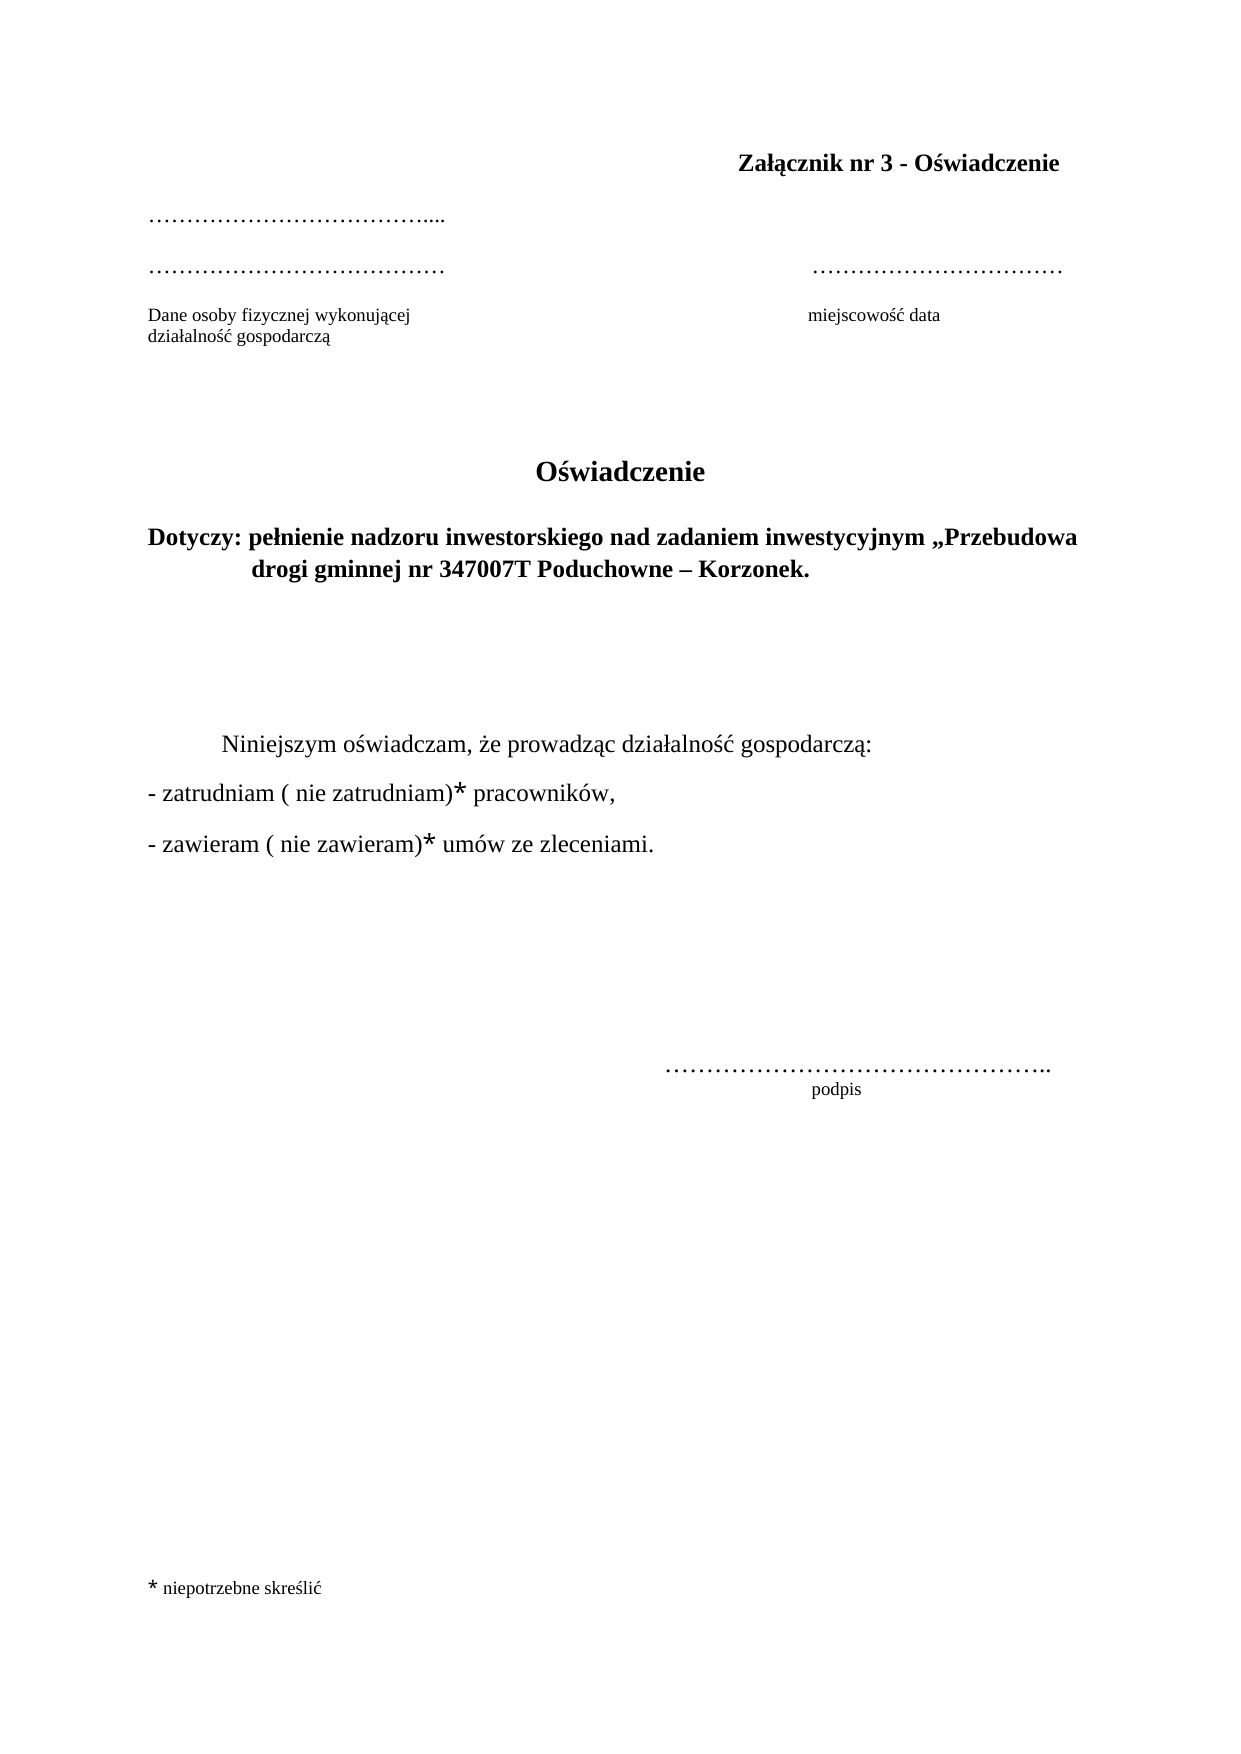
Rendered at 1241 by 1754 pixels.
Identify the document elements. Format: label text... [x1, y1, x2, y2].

text Niniejszym oświadczam, że prowadząc działalność gospodarczą: [148, 729, 1093, 758]
text Dane osoby fizycznej wykonującej miejscowość data [148, 303, 1093, 325]
text Załącznik nr 3 - Oświadczenie [664, 148, 1093, 176]
text Dotyczy: pełnienie nadzoru inwestorskiego nad zadaniem inwestycyjnym „Przebudowa drogi gminnej nr 347007T Poduchowne – Korzonek. [148, 522, 1093, 583]
text * niepotrzebne skreślić [148, 1574, 1093, 1600]
text Oświadczenie [148, 454, 1093, 488]
text - zawieram ( nie zawieram)* umów ze zleceniami. [148, 826, 1093, 860]
text ………………………………… …………………………… [148, 252, 1093, 279]
text - zatrudniam ( nie zatrudniam)* pracowników, [148, 775, 1093, 809]
text ……………………………………….. [590, 1049, 1093, 1078]
text ……………………………….... [148, 201, 1093, 228]
text podpis [738, 1078, 1093, 1100]
text działalność gospodarczą [148, 325, 1093, 347]
